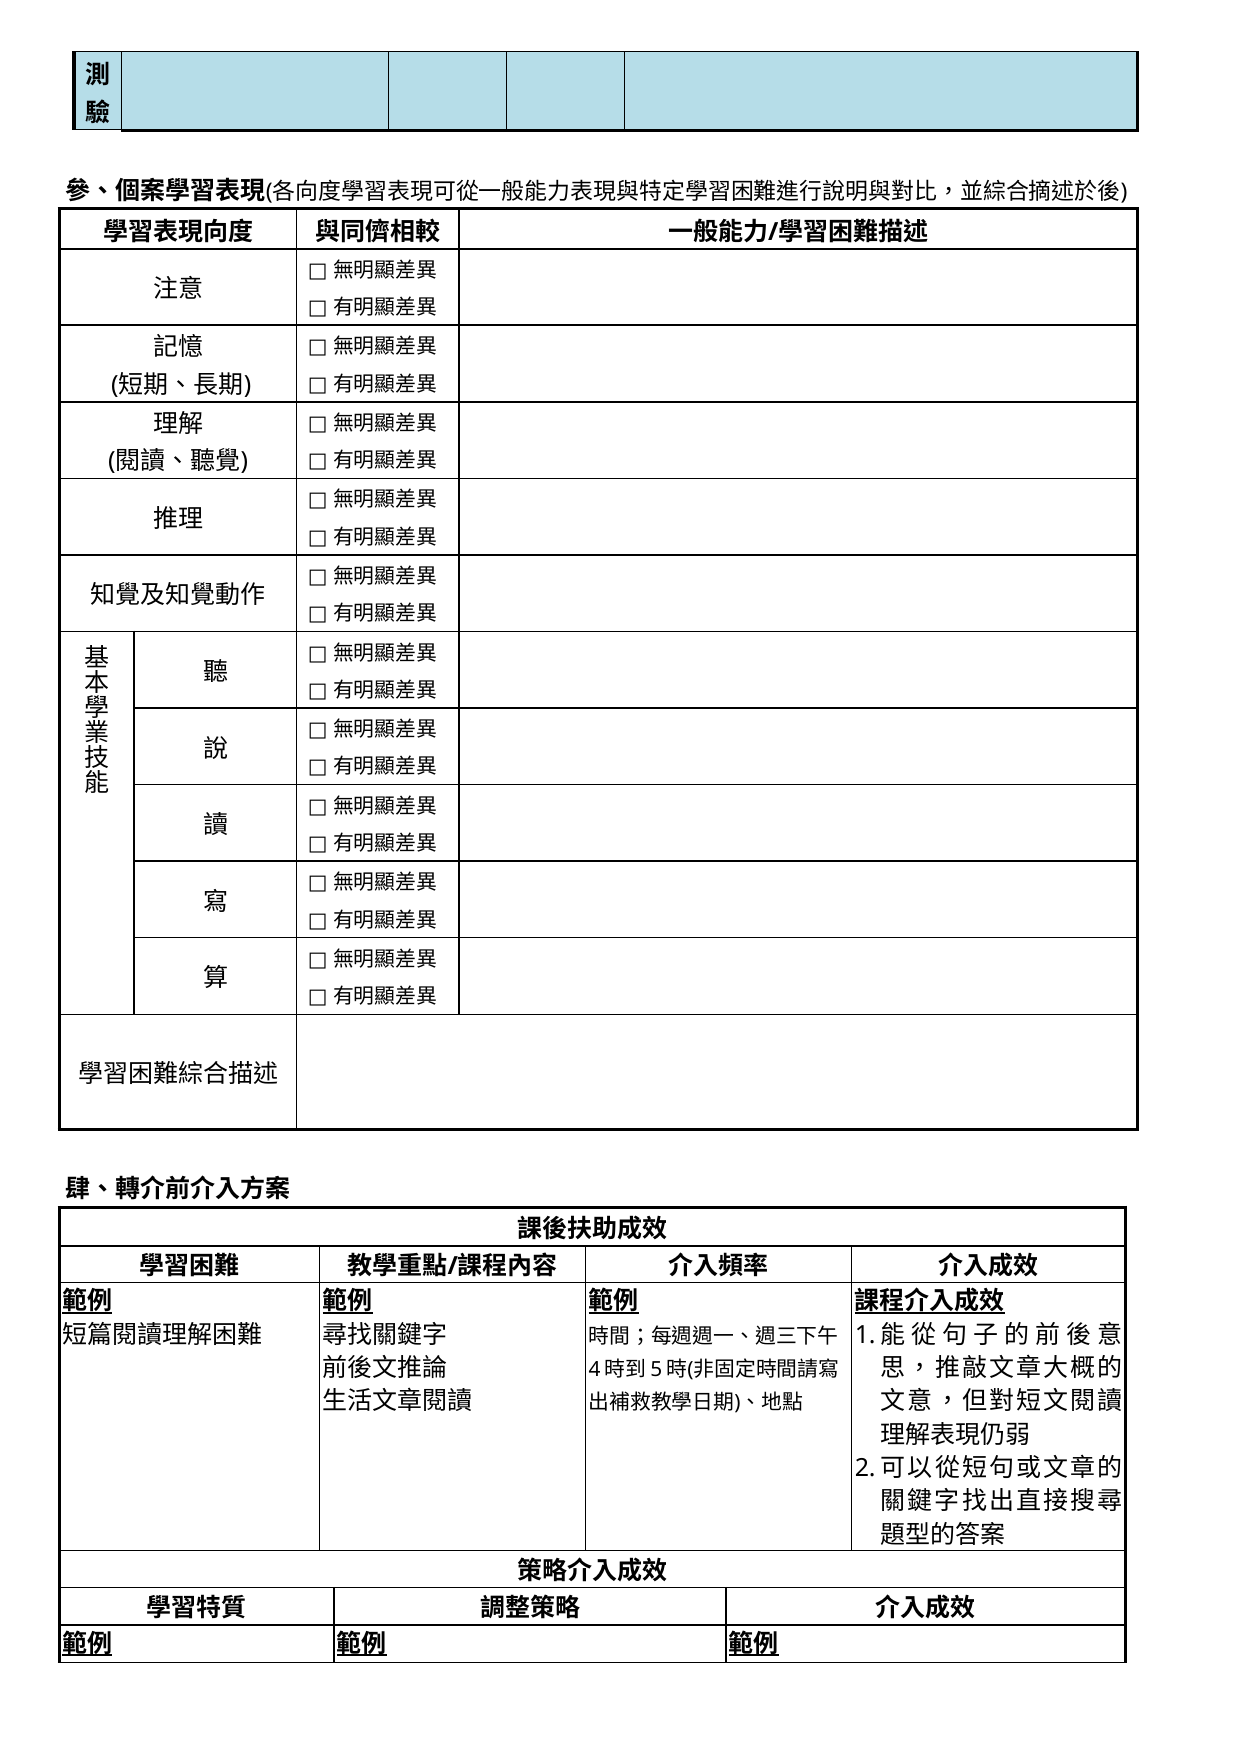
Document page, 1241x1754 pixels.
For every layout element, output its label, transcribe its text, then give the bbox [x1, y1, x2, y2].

table_cell 推理 [61, 479, 296, 554]
table_cell [460, 403, 1136, 477]
table_cell 課程介入成效 能從句子的前後意思，推敲文章大概的文意，但對短文閱讀理解表現仍弱 可以從短句或文章的關鍵字找出直接搜尋題型的答案 [852, 1283, 1124, 1550]
table_cell □ 無明顯差異 □ 有明顯差異 [297, 632, 458, 707]
table_cell 範例 尋找關鍵字 前後文推論 生活文章閱讀 [320, 1283, 585, 1550]
table_cell 介入成效 [852, 1247, 1124, 1282]
table_cell 介入成效 [727, 1588, 1124, 1624]
table_cell 算 [135, 938, 296, 1013]
table_cell □ 無明顯差異 □ 有明顯差異 [297, 785, 458, 860]
table_cell 讀 [135, 785, 296, 860]
table_cell 知覺及知覺動作 [61, 556, 296, 631]
table_cell [460, 250, 1136, 324]
table_cell 學習困難綜合描述 [61, 1015, 296, 1127]
table_cell 寫 [135, 862, 296, 937]
table_cell [460, 709, 1136, 784]
table_cell [625, 52, 1136, 129]
table_header 與同儕相較 [297, 210, 458, 248]
table_cell [460, 479, 1136, 554]
table_cell [460, 326, 1136, 401]
table_cell 學習困難 [61, 1247, 319, 1282]
table_cell □ 無明顯差異 □ 有明顯差異 [297, 326, 458, 401]
table_cell [297, 1015, 1136, 1127]
table_cell [507, 52, 624, 129]
table_cell 介入頻率 [586, 1247, 851, 1282]
table_cell □ 無明顯差異 □ 有明顯差異 [297, 403, 458, 477]
table_cell 範例 短篇閱讀理解困難 [61, 1283, 319, 1550]
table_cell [727, 1626, 1124, 1662]
table_cell 注意 [61, 250, 296, 324]
table_cell [460, 556, 1136, 631]
table_cell [460, 632, 1136, 707]
table_cell 基本學業技能 [61, 632, 133, 1013]
table_cell □ 無明顯差異 □ 有明顯差異 [297, 938, 458, 1013]
table_cell [389, 52, 506, 129]
table_header 課後扶助成效 [61, 1209, 1124, 1245]
table_cell □ 無明顯差異 □ 有明顯差異 [297, 709, 458, 784]
table_cell □ 無明顯差異 □ 有明顯差異 [297, 862, 458, 937]
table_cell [335, 1626, 725, 1662]
table_cell 說 [135, 709, 296, 784]
table_cell [122, 52, 388, 129]
table_cell □ 無明顯差異 □ 有明顯差異 [297, 250, 458, 324]
table_cell 調整策略 [335, 1588, 725, 1624]
text 肆、轉介前介入方案 [59, 1168, 1181, 1206]
table_cell 記憶 (短期、長期) [61, 326, 296, 401]
table_cell □ 無明顯差異 □ 有明顯差異 [297, 556, 458, 631]
text 參、個案學習表現(各向度學習表現可從一般能力表現與特定學習困難進行說明與對比，並綜合摘述於後) [266, 170, 1181, 207]
table_cell 範例 注意力集中時間短 [61, 1626, 333, 1662]
table_cell 學習特質 [61, 1588, 333, 1624]
table_cell [460, 785, 1136, 860]
table_cell [460, 938, 1136, 1013]
table_cell [460, 862, 1136, 937]
table_cell 聽 [135, 632, 296, 707]
table_cell 策略介入成效 [61, 1551, 1124, 1587]
table_header 學習表現向度 [61, 210, 296, 248]
table_cell 範例 時間；每週週一、週三下午4時到5時(非固定時間請寫出補救教學日期)、地點 [586, 1283, 851, 1550]
table_cell 理解 (閱讀、聽覺) [61, 403, 296, 477]
table_header 一般能力/學習困難描述 [460, 210, 1136, 248]
table_cell □ 無明顯差異 □ 有明顯差異 [297, 479, 458, 554]
table_cell 教學重點/課程內容 [320, 1247, 585, 1282]
